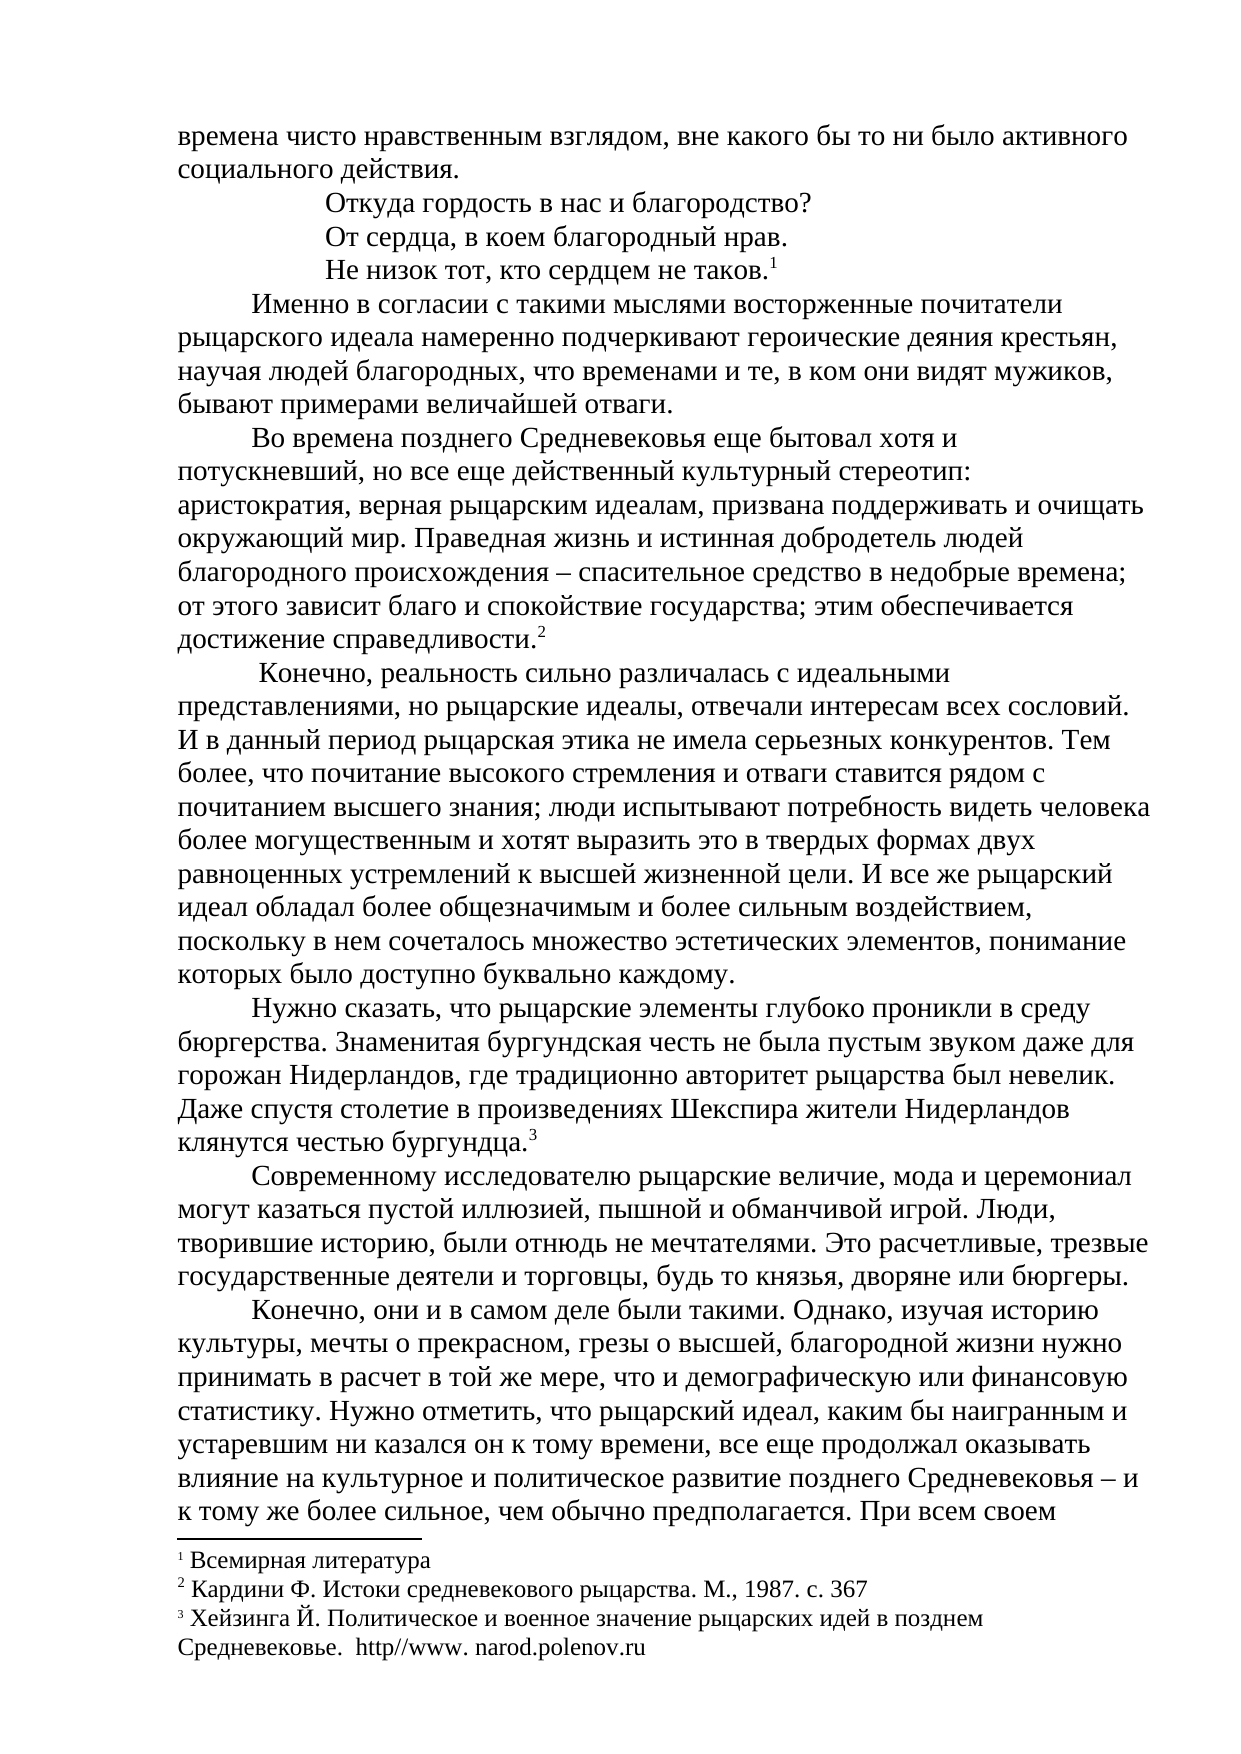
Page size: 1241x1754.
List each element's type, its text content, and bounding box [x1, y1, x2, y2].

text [177, 1292, 1152, 1527]
text Конечно, реальность сильно различалась с идеальными представлениями, но рыцарские идеалы, отвечали интересам всех сословий. И в данный период рыцарская этика не имела серьезных конкурентов. Тем более, что почитание высокого стремления и отваги ставится рядом с почитанием высшего знания; люди испытывают потребность видеть человека более могущественным и хотят выразить это в твердых формах двух равноценных устремлений к высшей жизненной цели. И все же рыцарский идеал обладал более общезначимым и более сильным воздействием, поскольку в нем сочеталось множество эстетических элементов, понимание которых было доступно буквально каждому. [177, 655, 1152, 990]
text Во времена позднего Средневековья еще бытовал хотя и потускневший, но все еще действенный культурный стереотип: аристократия, верная рыцарским идеалам, призвана поддерживать и очищать окружающий мир. Праведная жизнь и истинная добродетель людей благородного происхождения – спасительное средство в недобрые времена; от этого зависит благо и спокойствие государства; этим обеспечивается достижение справедливости. [177, 420, 1152, 655]
text Откуда гордость в нас и благородство? [251, 185, 1152, 219]
text Современному исследователю рыцарские величие, мода и церемониал могут казаться пустой иллюзией, пышной и обманчивой игрой. Люди, творившие историю, были отнюдь не мечтателями. Это расчетливые, трезвые государственные деятели и торговцы, будь то князья, дворяне или бюргеры. [177, 1158, 1152, 1292]
text От сердца, в коем благородный нрав. [251, 219, 1152, 252]
text Нужно сказать, что рыцарские элементы глубоко проникли в среду бюргерства. Знаменитая бургундская честь не была пустым звуком даже для горожан Нидерландов, где традиционно авторитет рыцарства был невелик. Даже спустя столетие в произведениях Шекспира жители Нидерландов клянутся честью бургундца. [177, 990, 1152, 1158]
text Именно в согласии с такими мыслями восторженные почитатели рыцарского идеала намеренно подчеркивают героические деяния крестьян, научая людей благородных, что временами и те, в ком они видят мужиков, бывают примерами величайшей отваги. [177, 286, 1152, 420]
text Не низок тот, кто сердцем не таков. [251, 252, 1152, 286]
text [177, 118, 1152, 185]
